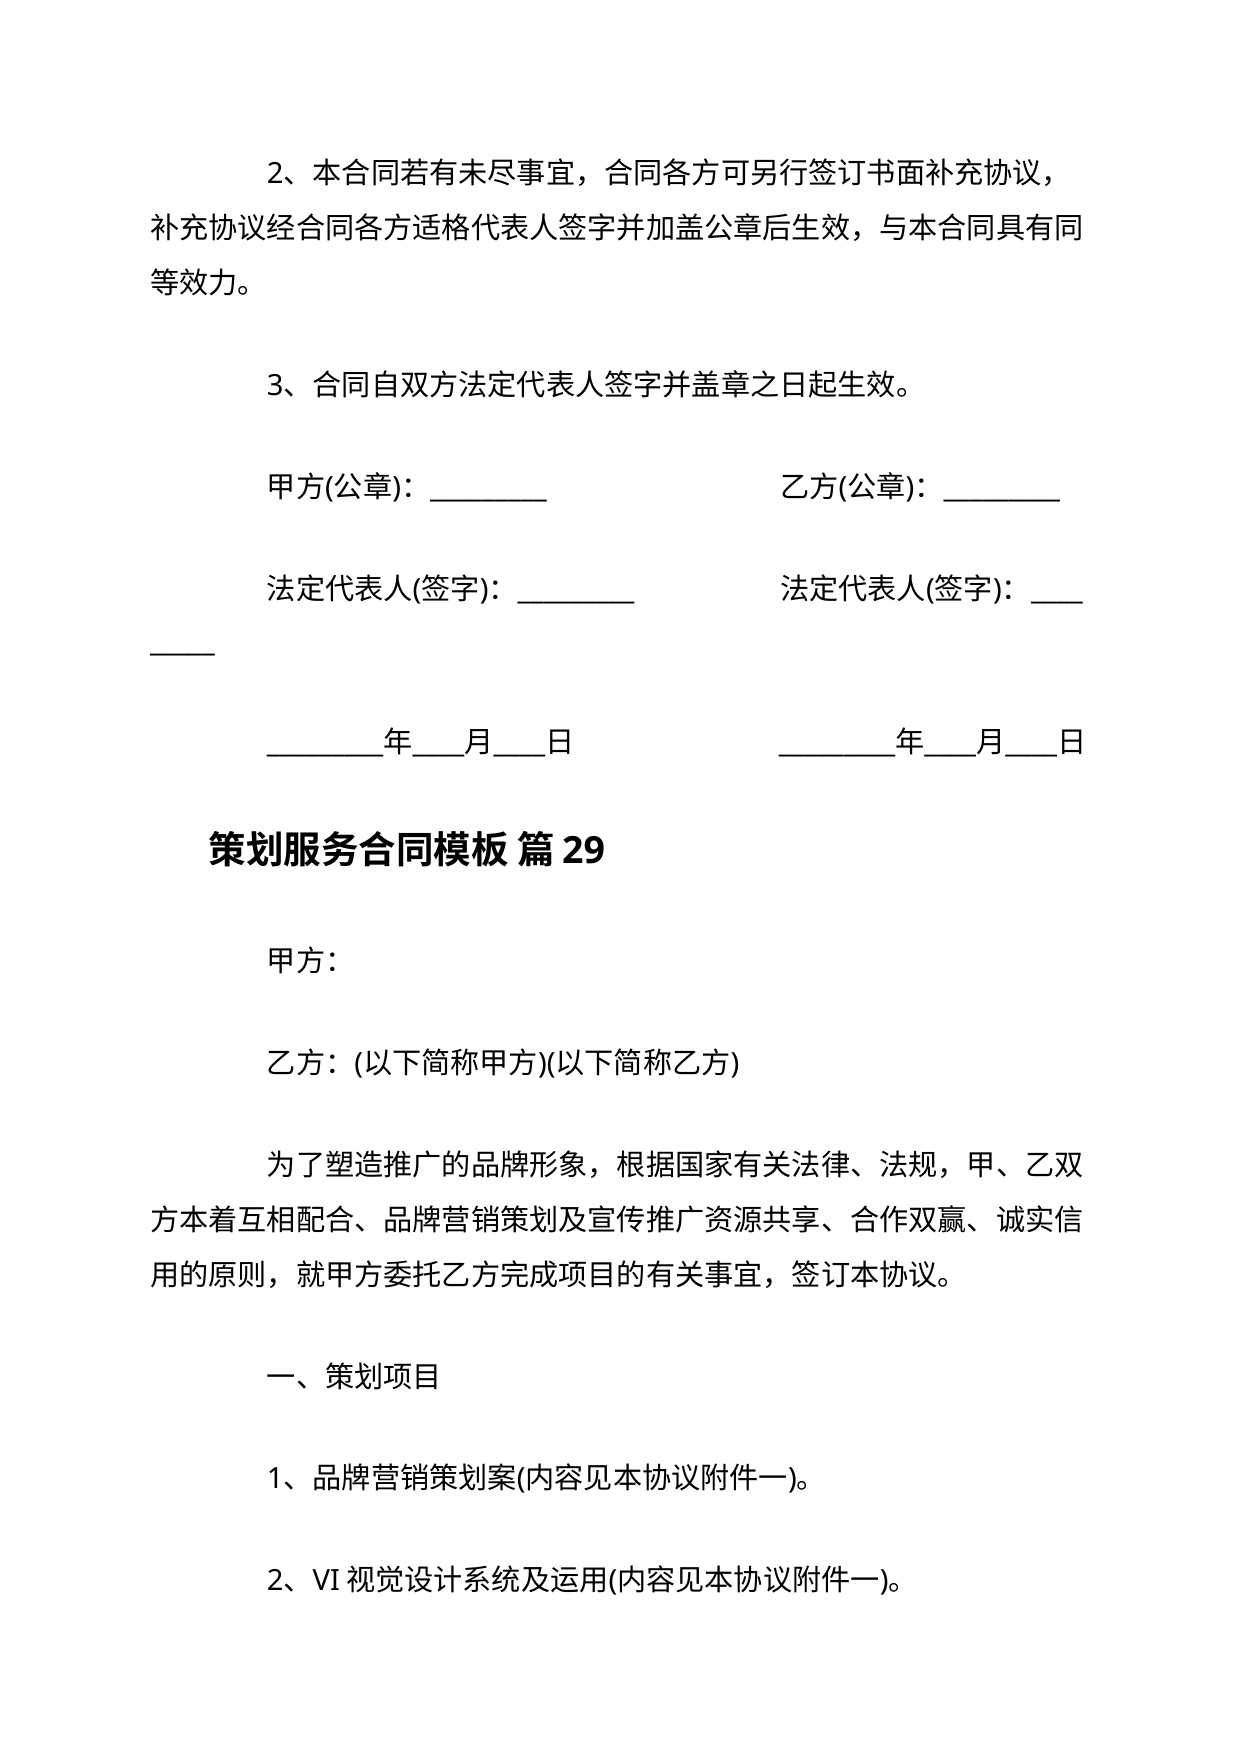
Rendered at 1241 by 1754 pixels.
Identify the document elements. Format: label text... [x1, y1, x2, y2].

text 乙方：(以下简称甲方)(以下简称乙方) [150, 1040, 1090, 1082]
text 一、策划项目 [150, 1353, 1090, 1396]
text 策划服务合同模板 篇29 [150, 820, 1090, 875]
text 为了塑造推广的品牌形象，根据国家有关法律、法规，甲、乙双方本着互相配合、品牌营销策划及宣传推广资源共享、合作双赢、诚实信用的原则，就甲方委托乙方完成项目的有关事宜，签订本协议。 [150, 1142, 1090, 1294]
text 2、VI视觉设计系统及运用(内容见本协议附件一)。 [150, 1557, 1090, 1599]
text 2、本合同若有未尽事宜，合同各方可另行签订书面补充协议，补充协议经合同各方适格代表人签字并加盖公章后生效，与本合同具有同等效力。 [150, 150, 1090, 302]
text 1、品牌营销策划案(内容见本协议附件一)。 [150, 1455, 1090, 1497]
text 甲方(公章)：_________ 乙方(公章)：_________ [150, 464, 1090, 506]
text 甲方： [150, 938, 1090, 980]
text 3、合同自双方法定代表人签字并盖章之日起生效。 [150, 362, 1090, 404]
text _________年____月____日 _________年____月____日 [150, 718, 1090, 761]
text 法定代表人(签字)：_________ 法定代表人(签字)：_________ [150, 566, 1090, 659]
